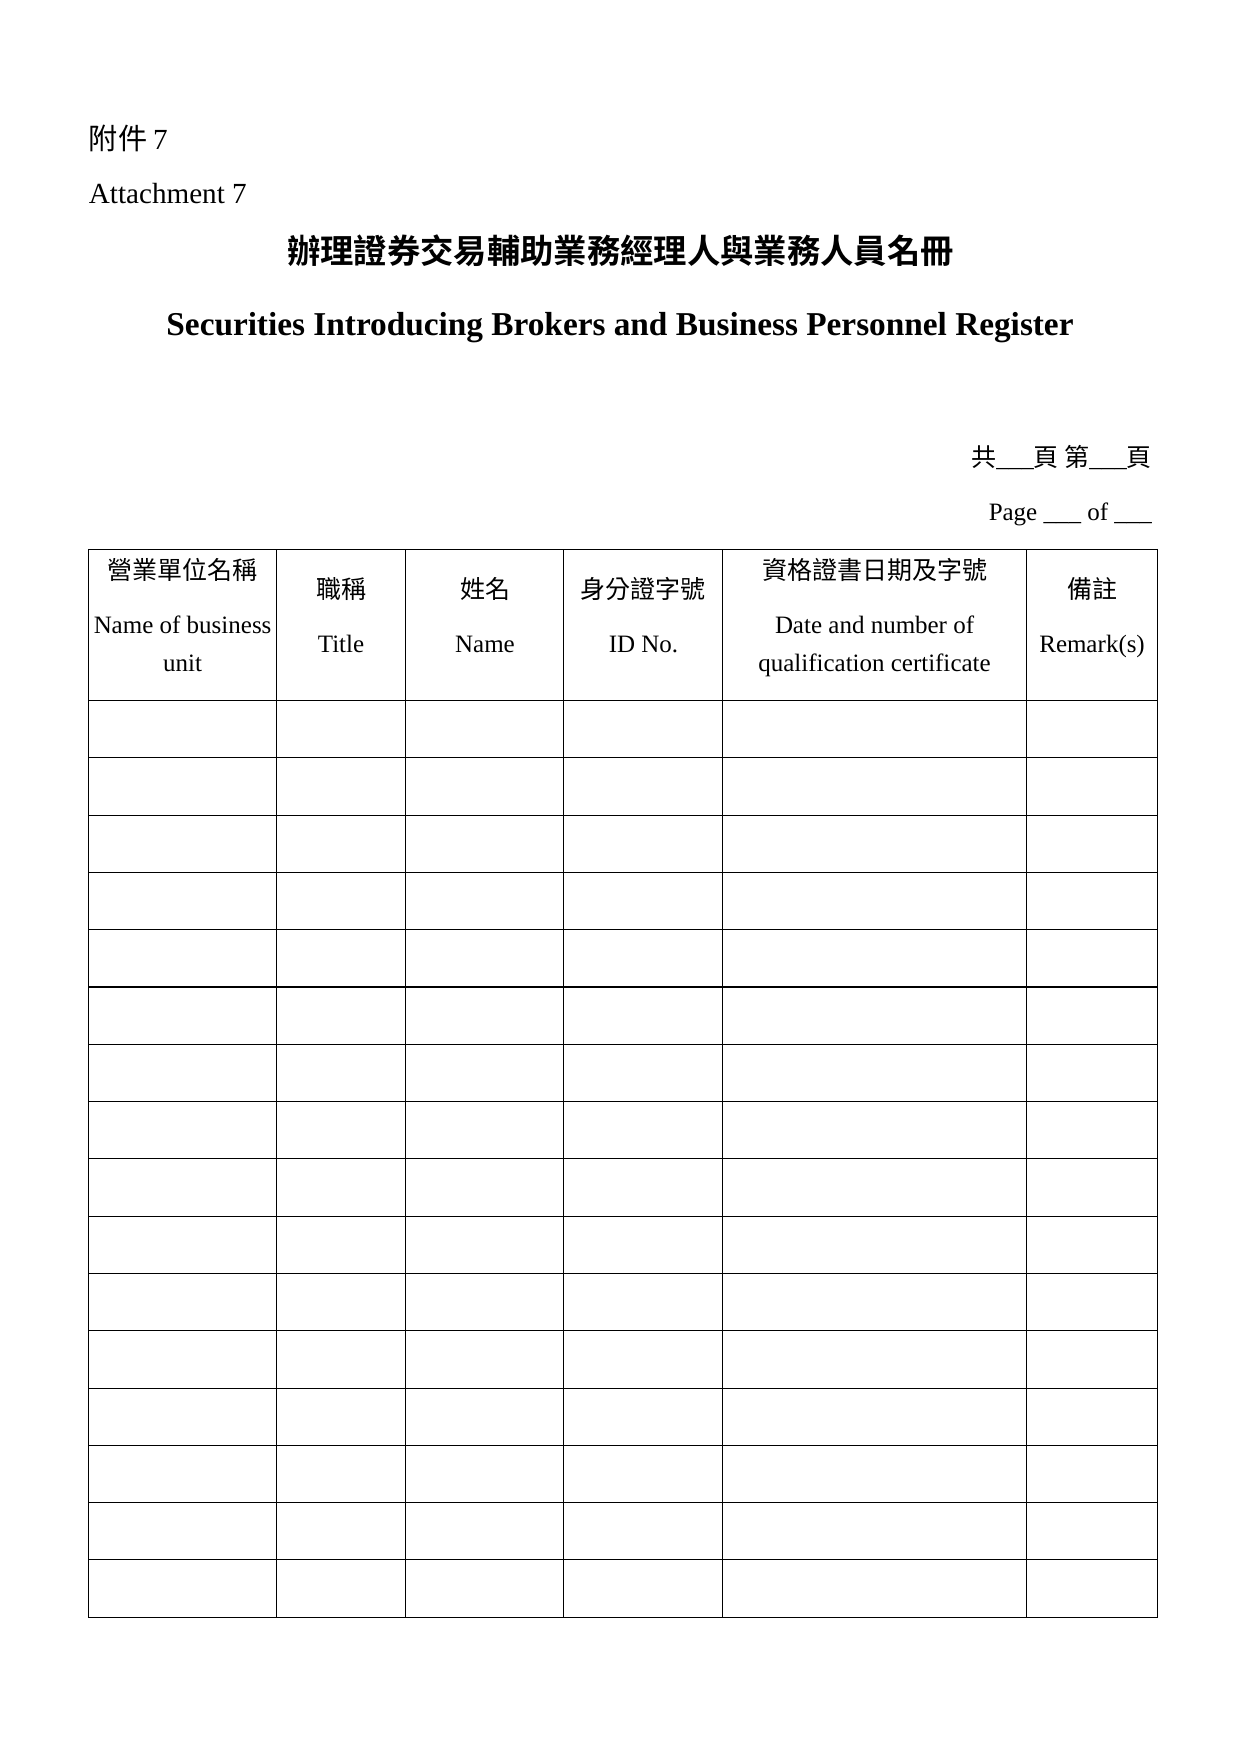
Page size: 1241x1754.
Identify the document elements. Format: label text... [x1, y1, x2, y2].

table_cell [89, 816, 276, 872]
table_cell [277, 816, 405, 872]
table_cell [277, 1102, 405, 1158]
table_cell [277, 1159, 405, 1216]
table_cell [564, 988, 722, 1044]
table_cell [723, 1389, 1026, 1445]
table_cell [723, 1274, 1026, 1330]
table_cell [1027, 988, 1157, 1044]
text 辦理證券交易輔助業務經理人與業務人員名冊 [89, 211, 1152, 286]
text 附件7 [89, 99, 1152, 174]
table_cell [277, 1331, 405, 1387]
table_cell [277, 1045, 405, 1101]
table_cell [1027, 1560, 1157, 1617]
table_cell [406, 1274, 563, 1330]
table_cell [406, 930, 563, 986]
table_cell [406, 1159, 563, 1216]
table_cell [277, 1503, 405, 1559]
table_cell [723, 873, 1026, 929]
table_cell [723, 816, 1026, 872]
table_cell [406, 1503, 563, 1559]
table_cell [277, 988, 405, 1044]
table_header 資格證書日期及字號 Date and number of qualification certificate [723, 550, 1026, 700]
table_cell [89, 1560, 276, 1617]
table_cell [406, 1389, 563, 1445]
text Securities Introducing Brokers and Business Personnel Register [89, 286, 1152, 361]
table_cell [723, 930, 1026, 986]
table_cell [564, 1503, 722, 1559]
table_cell [406, 873, 563, 929]
table_cell [89, 1331, 276, 1387]
table_cell [723, 1503, 1026, 1559]
table_cell [723, 988, 1026, 1044]
table_cell [89, 930, 276, 986]
table_cell [1027, 873, 1157, 929]
table_cell [406, 988, 563, 1044]
table_cell [89, 1274, 276, 1330]
table_cell [89, 988, 276, 1044]
table_cell [89, 758, 276, 814]
table_cell [564, 758, 722, 814]
table_cell [406, 1560, 563, 1617]
table_cell [564, 1217, 722, 1273]
table_cell [277, 701, 405, 757]
table_cell [1027, 1159, 1157, 1216]
table_cell [406, 1446, 563, 1502]
table_cell [723, 1331, 1026, 1387]
table_header 身分證字號 ID No. [564, 550, 722, 700]
table_cell [723, 1217, 1026, 1273]
table_cell [406, 1217, 563, 1273]
table_cell [277, 1446, 405, 1502]
table_cell [1027, 1217, 1157, 1273]
table_cell [89, 1389, 276, 1445]
table_cell [406, 816, 563, 872]
table_cell [564, 1389, 722, 1445]
table_cell [564, 1045, 722, 1101]
table_cell [1027, 1274, 1157, 1330]
table_cell [723, 1045, 1026, 1101]
table_cell [89, 1159, 276, 1216]
table_cell [1027, 1389, 1157, 1445]
table_cell [277, 1560, 405, 1617]
table_cell [277, 930, 405, 986]
table_cell [1027, 1102, 1157, 1158]
table_cell [89, 701, 276, 757]
table_header 姓名 Name [406, 550, 563, 700]
table_cell [89, 1446, 276, 1502]
table_cell [564, 701, 722, 757]
table_cell [277, 1274, 405, 1330]
table_header 備註 Remark(s) [1027, 550, 1157, 700]
table_cell [1027, 1446, 1157, 1502]
table_cell [723, 1446, 1026, 1502]
table_cell [723, 1159, 1026, 1216]
table_header 營業單位名稱 Name of business unit [89, 550, 276, 700]
table_cell [564, 1446, 722, 1502]
table_cell [564, 1274, 722, 1330]
table_cell [564, 1159, 722, 1216]
table_cell [1027, 930, 1157, 986]
table_cell [89, 873, 276, 929]
table_cell [1027, 1503, 1157, 1559]
table_cell [406, 758, 563, 814]
table_cell [723, 758, 1026, 814]
table_cell [1027, 1331, 1157, 1387]
table_cell [564, 1331, 722, 1387]
table_cell [406, 1102, 563, 1158]
table_cell [277, 1217, 405, 1273]
table_cell [277, 758, 405, 814]
table_cell [1027, 816, 1157, 872]
table_cell [89, 1503, 276, 1559]
table_cell [723, 1560, 1026, 1617]
table_cell [277, 873, 405, 929]
text Page ___ of ___ [89, 493, 1152, 530]
table_cell [89, 1102, 276, 1158]
table_cell [89, 1217, 276, 1273]
table_cell [723, 701, 1026, 757]
table_cell [406, 1045, 563, 1101]
table_cell [406, 1331, 563, 1387]
table_cell [1027, 701, 1157, 757]
table_cell [277, 1389, 405, 1445]
table_cell [723, 1102, 1026, 1158]
table_cell [564, 873, 722, 929]
table_header 職稱 Title [277, 550, 405, 700]
table_cell [564, 1102, 722, 1158]
table_cell [1027, 758, 1157, 814]
table_cell [564, 1560, 722, 1617]
table_cell [89, 1045, 276, 1101]
text Attachment 7 [89, 174, 1152, 211]
text 共___頁 第___頁 [89, 436, 1152, 474]
table_cell [406, 701, 563, 757]
table_cell [564, 816, 722, 872]
table_cell [564, 930, 722, 986]
table_cell [1027, 1045, 1157, 1101]
